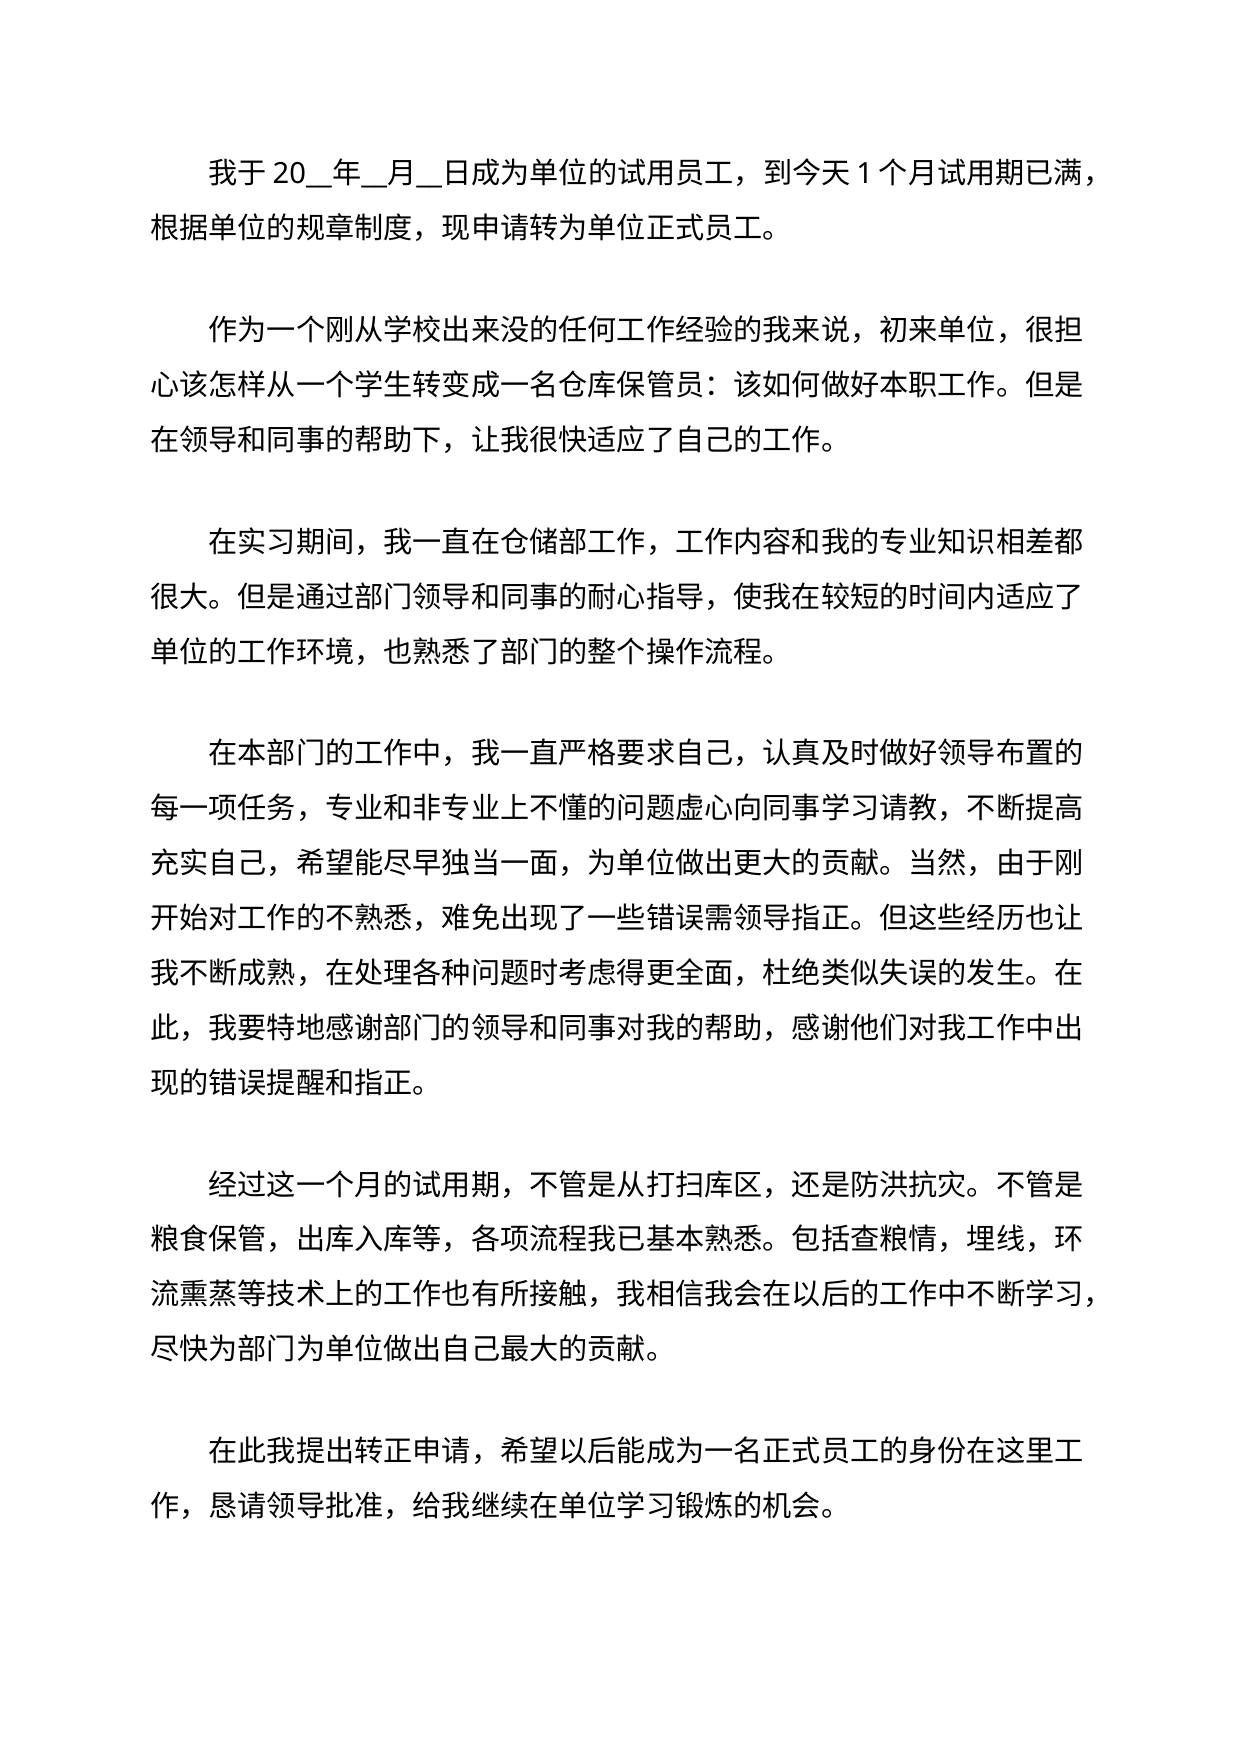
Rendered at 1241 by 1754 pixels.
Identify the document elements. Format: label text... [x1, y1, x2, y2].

text 我于20__年__月__日成为单位的试用员工，到今天1个月试用期已满，根据单位的规章制度，现申请转为单位正式员工。 [150, 150, 1090, 247]
text 在此我提出转正申请，希望以后能成为一名正式员工的身份在这里工作，恳请领导批准，给我继续在单位学习锻炼的机会。 [150, 1427, 1090, 1525]
text 在实习期间，我一直在仓储部工作，工作内容和我的专业知识相差都很大。但是通过部门领导和同事的耐心指导，使我在较短的时间内适应了单位的工作环境，也熟悉了部门的整个操作流程。 [150, 518, 1090, 670]
text 在本部门的工作中，我一直严格要求自己，认真及时做好领导布置的每一项任务，专业和非专业上不懂的问题虚心向同事学习请教，不断提高充实自己，希望能尽早独当一面，为单位做出更大的贡献。当然，由于刚开始对工作的不熟悉，难免出现了一些错误需领导指正。但这些经历也让我不断成熟，在处理各种问题时考虑得更全面，杜绝类似失误的发生。在此，我要特地感谢部门的领导和同事对我的帮助，感谢他们对我工作中出现的错误提醒和指正。 [150, 730, 1090, 1102]
text 经过这一个月的试用期，不管是从打扫库区，还是防洪抗灾。不管是粮食保管，出库入库等，各项流程我已基本熟悉。包括查粮情，埋线，环流熏蒸等技术上的工作也有所接触，我相信我会在以后的工作中不断学习，尽快为部门为单位做出自己最大的贡献。 [150, 1161, 1090, 1368]
text 作为一个刚从学校出来没的任何工作经验的我来说，初来单位，很担心该怎样从一个学生转变成一名仓库保管员：该如何做好本职工作。但是在领导和同事的帮助下，让我很快适应了自己的工作。 [150, 307, 1090, 459]
